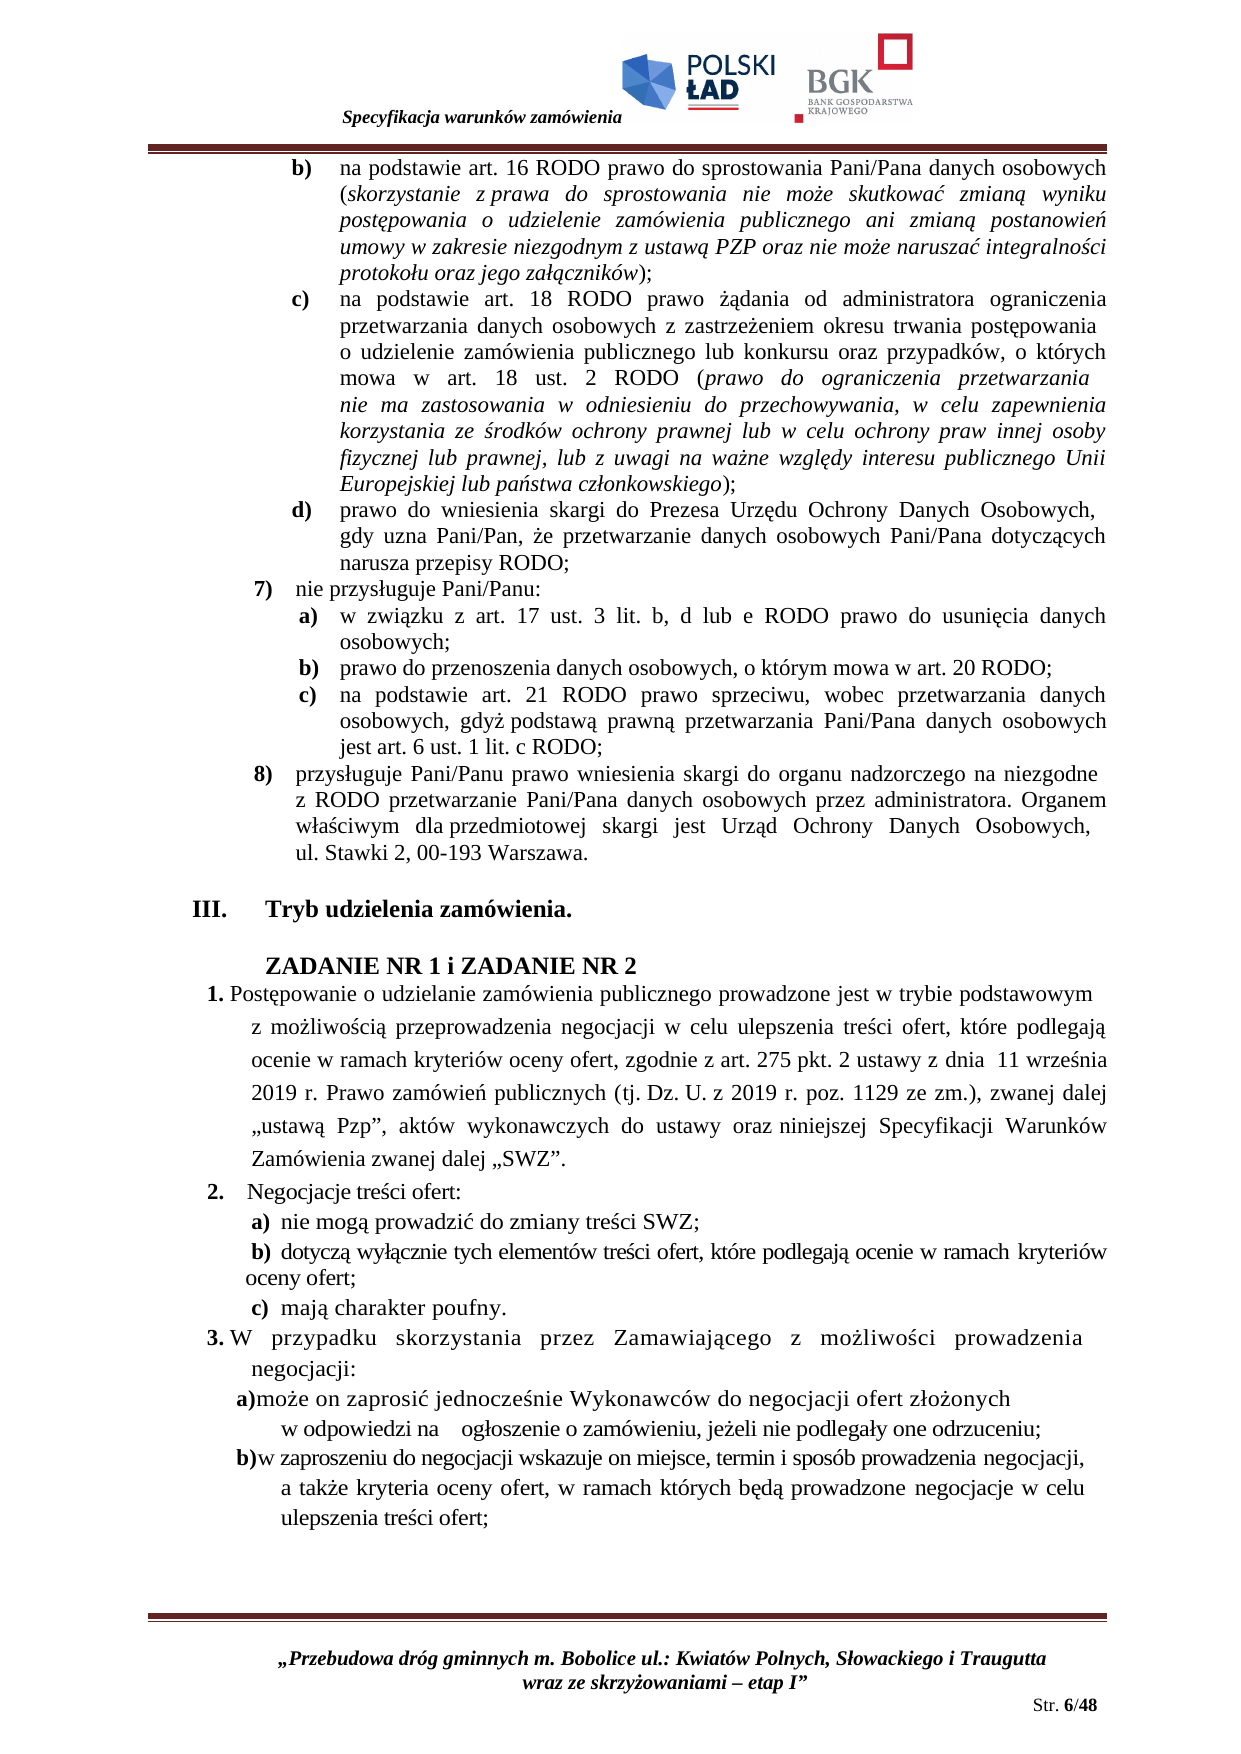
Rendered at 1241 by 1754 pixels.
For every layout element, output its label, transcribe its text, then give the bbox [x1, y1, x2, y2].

list na podstawie art. 16 RODO prawo do sprostowania Pani/Pana danych osobowych (skorzystanie z prawa do sprostowania nie może skutkować zmianą wyniku postępowania o udzielenie zamówienia publicznego ani zmianą postanowień umowy w zakresie niezgodnym z ustawą PZP oraz nie może naruszać integralności protokołu oraz jego załączników); [291, 154, 1107, 285]
list prawo do wniesienia skargi do Prezesa Urzędu Ochrony Danych Osobowych, gdy uzna Pani/Pan, że przetwarzanie danych osobowych Pani/Pana dotyczących narusza przepisy RODO; [291, 496, 1107, 575]
list W przypadku skorzystania przez Zamawiającego z możliwości prowadzenia negocjacji: [207, 1324, 1085, 1381]
list nie przysługuje Pani/Panu: [253, 575, 1107, 602]
list nie mogą prowadzić do zmiany treści SWZ; [245, 1208, 1107, 1234]
list Tryb udzielenia zamówienia. [227, 894, 1132, 923]
list na podstawie art. 18 RODO prawo żądania od administratora ograniczenia przetwarzania danych osobowych z zastrzeżeniem okresu trwania postępowania o udzielenie zamówienia publicznego lub konkursu oraz przypadków, o których mowa w art. 18 ust. 2 RODO (prawo do ograniczenia przetwarzania nie ma zastosowania w odniesieniu do przechowywania, w celu zapewnienia korzystania ze środków ochrony prawnej lub w celu ochrony praw innej osoby fizycznej lub prawnej, lub z uwagi na ważne względy interesu publicznego Unii Europejskiej lub państwa członkowskiego); [291, 285, 1107, 496]
list na podstawie art. 21 RODO prawo sprzeciwu, wobec przetwarzania danych osobowych, gdyż podstawą prawną przetwarzania Pani/Pana danych osobowych jest art. 6 ust. 1 lit. c RODO; [299, 681, 1107, 760]
list Postępowanie o udzielanie zamówienia publicznego prowadzone jest w trybie podstawowym z możliwością przeprowadzenia negocjacji w celu ulepszenia treści ofert, które podlegają ocenie w ramach kryteriów oceny ofert, zgodnie z art. 275 pkt. 2 ustawy z dnia 11 września 2019 r. Prawo zamówień publicznych (tj. Dz. U. z 2019 r. poz. 1129 ze zm.), zwanej dalej „ustawą Pzp”, aktów wykonawczych do ustawy oraz niniejszej Specyfikacji Warunków Zamówienia zwanej dalej „SWZ”. [207, 980, 1107, 1171]
list przysługuje Pani/Panu prawo wniesienia skargi do organu nadzorczego na niezgodne z RODO przetwarzanie Pani/Pana danych osobowych przez administratora. Organem właściwym dla przedmiotowej skargi jest Urząd Ochrony Danych Osobowych, ul. Stawki 2, 00-193 Warszawa. [253, 760, 1107, 865]
list mają charakter poufny. [245, 1294, 1107, 1321]
picture [622, 33, 913, 124]
text ZADANIE NR 1 i ZADANIE NR 2 [265, 951, 1132, 980]
list w zaproszeniu do negocjacji wskazuje on miejsce, termin i sposób prowadzenia negocjacji, a także kryteria oceny ofert, w ramach których będą prowadzone negocjacje w celu ulepszenia treści ofert; [236, 1444, 1085, 1530]
list w związku z art. 17 ust. 3 lit. b, d lub e RODO prawo do usunięcia danych osobowych; [299, 602, 1107, 654]
list może on zaprosić jednocześnie Wykonawców do negocjacji ofert złożonych w odpowiedzi na ogłoszenie o zamówieniu, jeżeli nie podlegały one odrzuceniu; [236, 1385, 1085, 1441]
list dotyczą wyłącznie tych elementów treści ofert, które podlegają ocenie w ramach kryteriów oceny ofert; [245, 1238, 1107, 1291]
list Negocjacje treści ofert: [207, 1178, 1104, 1204]
list prawo do przenoszenia danych osobowych, o którym mowa w art. 20 RODO; [299, 654, 1107, 681]
